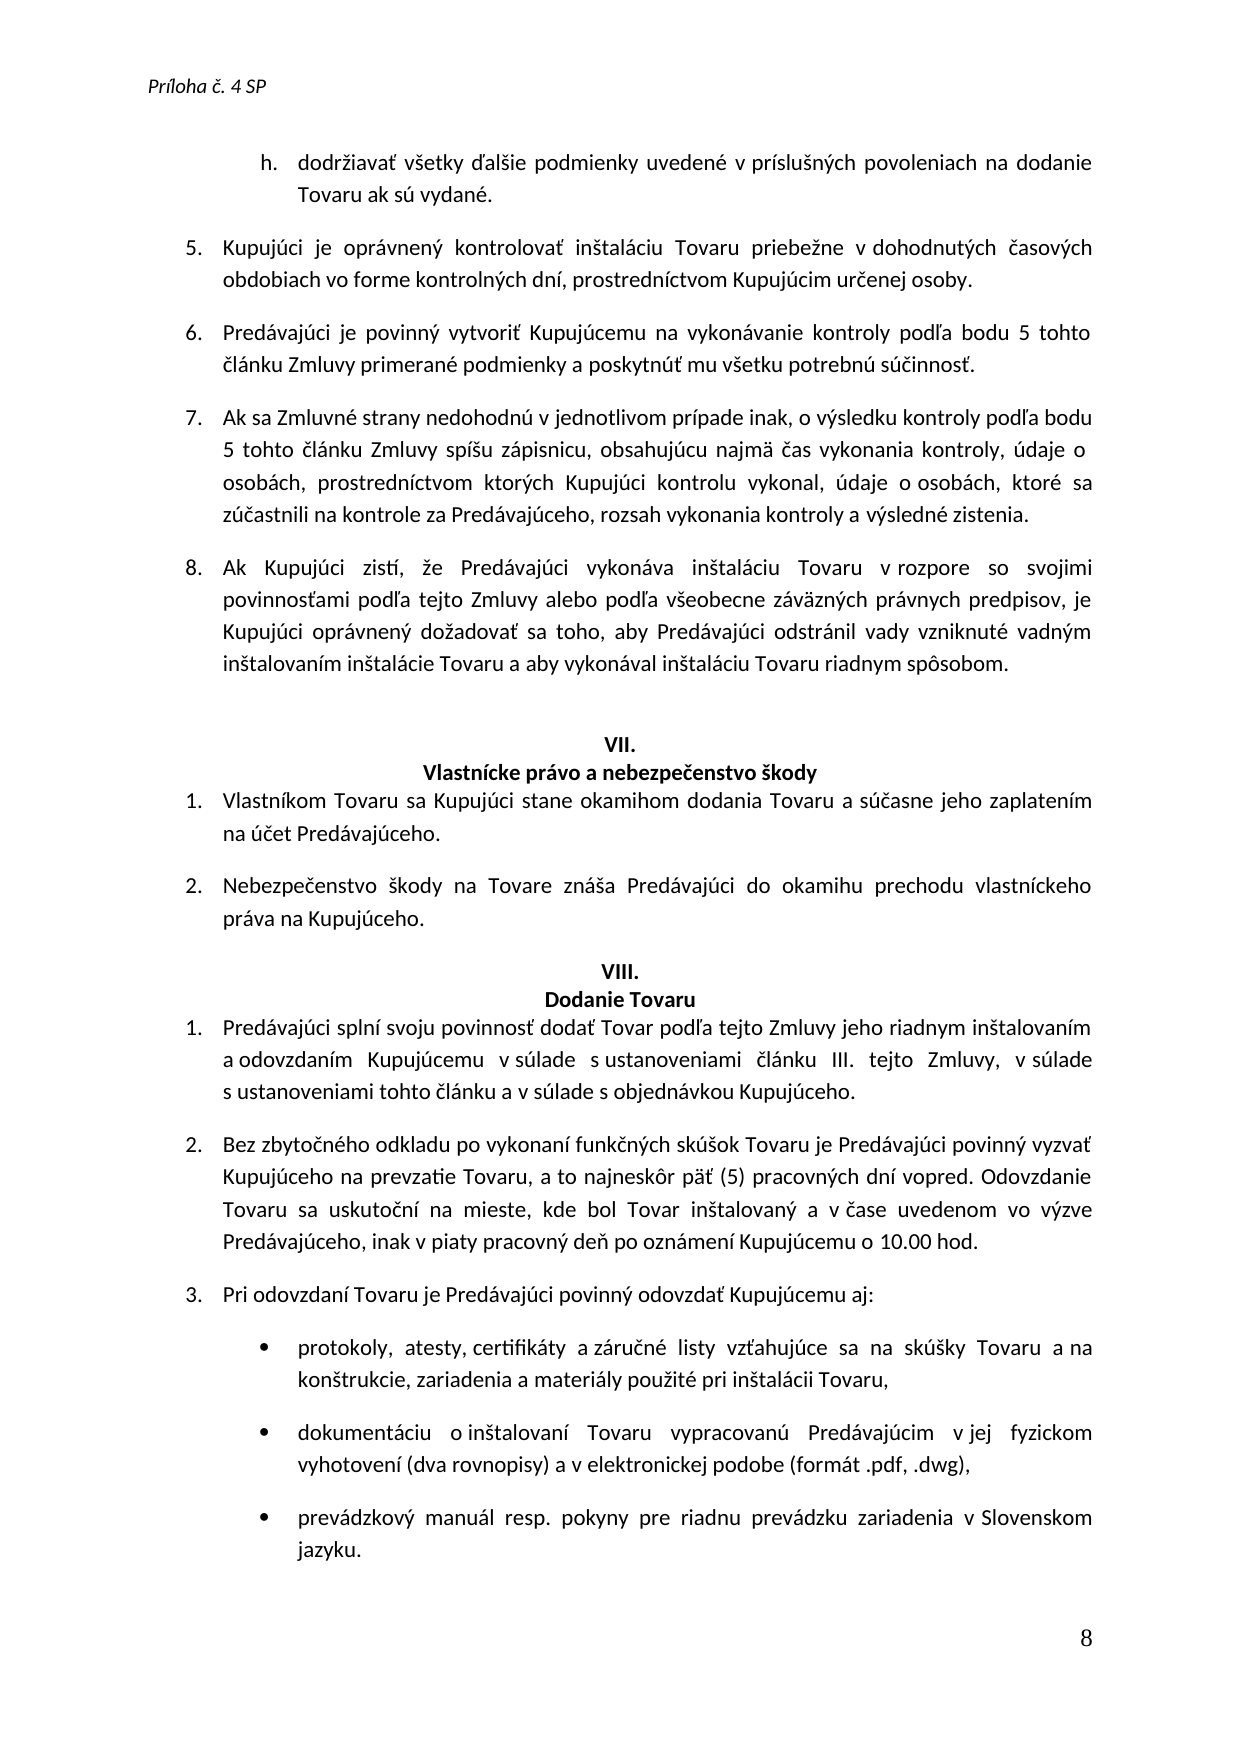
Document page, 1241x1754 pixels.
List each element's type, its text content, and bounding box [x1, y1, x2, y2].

list dokumentáciu o inštalovaní Tovaru vypracovanú Predávajúcim v jej fyzickom vyhotovení (dva rovnopisy) a v elektronickej podobe (formát .pdf, .dwg), [260, 1418, 1093, 1478]
list Kupujúci je oprávnený kontrolovať inštaláciu Tovaru priebežne v dohodnutých časových obdobiach vo forme kontrolných dní, prostredníctvom Kupujúcim určenej osoby. [185, 233, 1093, 293]
list dodržiavať všetky ďalšie podmienky uvedené v príslušných povoleniach na dodanie Tovaru ak sú vydané. [260, 148, 1093, 208]
text VII. [148, 730, 1093, 758]
list protokoly, atesty, certifikáty a záručné listy vzťahujúce sa na skúšky Tovaru a na konštrukcie, zariadenia a materiály použité pri inštalácii Tovaru, [260, 1333, 1093, 1393]
list Vlastníkom Tovaru sa Kupujúci stane okamihom dodania Tovaru a súčasne jeho zaplatením na účet Predávajúceho. [185, 786, 1093, 847]
list Pri odovzdaní Tovaru je Predávajúci povinný odovzdať Kupujúcemu aj: [185, 1280, 1093, 1308]
text VIII. [148, 957, 1093, 985]
list Bez zbytočného odkladu po vykonaní funkčných skúšok Tovaru je Predávajúci povinný vyzvať Kupujúceho na prevzatie Tovaru, a to najneskôr päť (5) pracovných dní vopred. Odovzdanie Tovaru sa uskutoční na mieste, kde bol Tovar inštalovaný a v čase uvedenom vo výzve Predávajúceho, inak v piaty pracovný deň po oznámení Kupujúcemu o 10.00 hod. [185, 1130, 1093, 1255]
list Ak sa Zmluvné strany nedohodnú v jednotlivom prípade inak, o výsledku kontroly podľa bodu 5 tohto článku Zmluvy spíšu zápisnicu, obsahujúcu najmä čas vykonania kontroly, údaje o osobách, prostredníctvom ktorých Kupujúci kontrolu vykonal, údaje o osobách, ktoré sa zúčastnili na kontrole za Predávajúceho, rozsah vykonania kontroly a výsledné zistenia. [185, 403, 1093, 528]
list Nebezpečenstvo škody na Tovare znáša Predávajúci do okamihu prechodu vlastníckeho práva na Kupujúceho. [185, 872, 1093, 932]
list Ak Kupujúci zistí, že Predávajúci vykonáva inštaláciu Tovaru v rozpore so svojimi povinnosťami podľa tejto Zmluvy alebo podľa všeobecne záväzných právnych predpisov, je Kupujúci oprávnený dožadovať sa toho, aby Predávajúci odstránil vady vzniknuté vadným inštalovaním inštalácie Tovaru a aby vykonával inštaláciu Tovaru riadnym spôsobom. [185, 553, 1093, 677]
text Vlastnícke právo a nebezpečenstvo škody [148, 758, 1093, 786]
text Dodanie Tovaru [148, 985, 1093, 1013]
list Predávajúci splní svoju povinnosť dodať Tovar podľa tejto Zmluvy jeho riadnym inštalovaním a odovzdaním Kupujúcemu v súlade s ustanoveniami článku III. tejto Zmluvy, v súlade s ustanoveniami tohto článku a v súlade s objednávkou Kupujúceho. [185, 1013, 1093, 1105]
list Predávajúci je povinný vytvoriť Kupujúcemu na vykonávanie kontroly podľa bodu 5 tohto článku Zmluvy primerané podmienky a poskytnúť mu všetku potrebnú súčinnosť. [185, 318, 1093, 378]
list prevádzkový manuál resp. pokyny pre riadnu prevádzku zariadenia v Slovenskom jazyku. [260, 1503, 1093, 1563]
